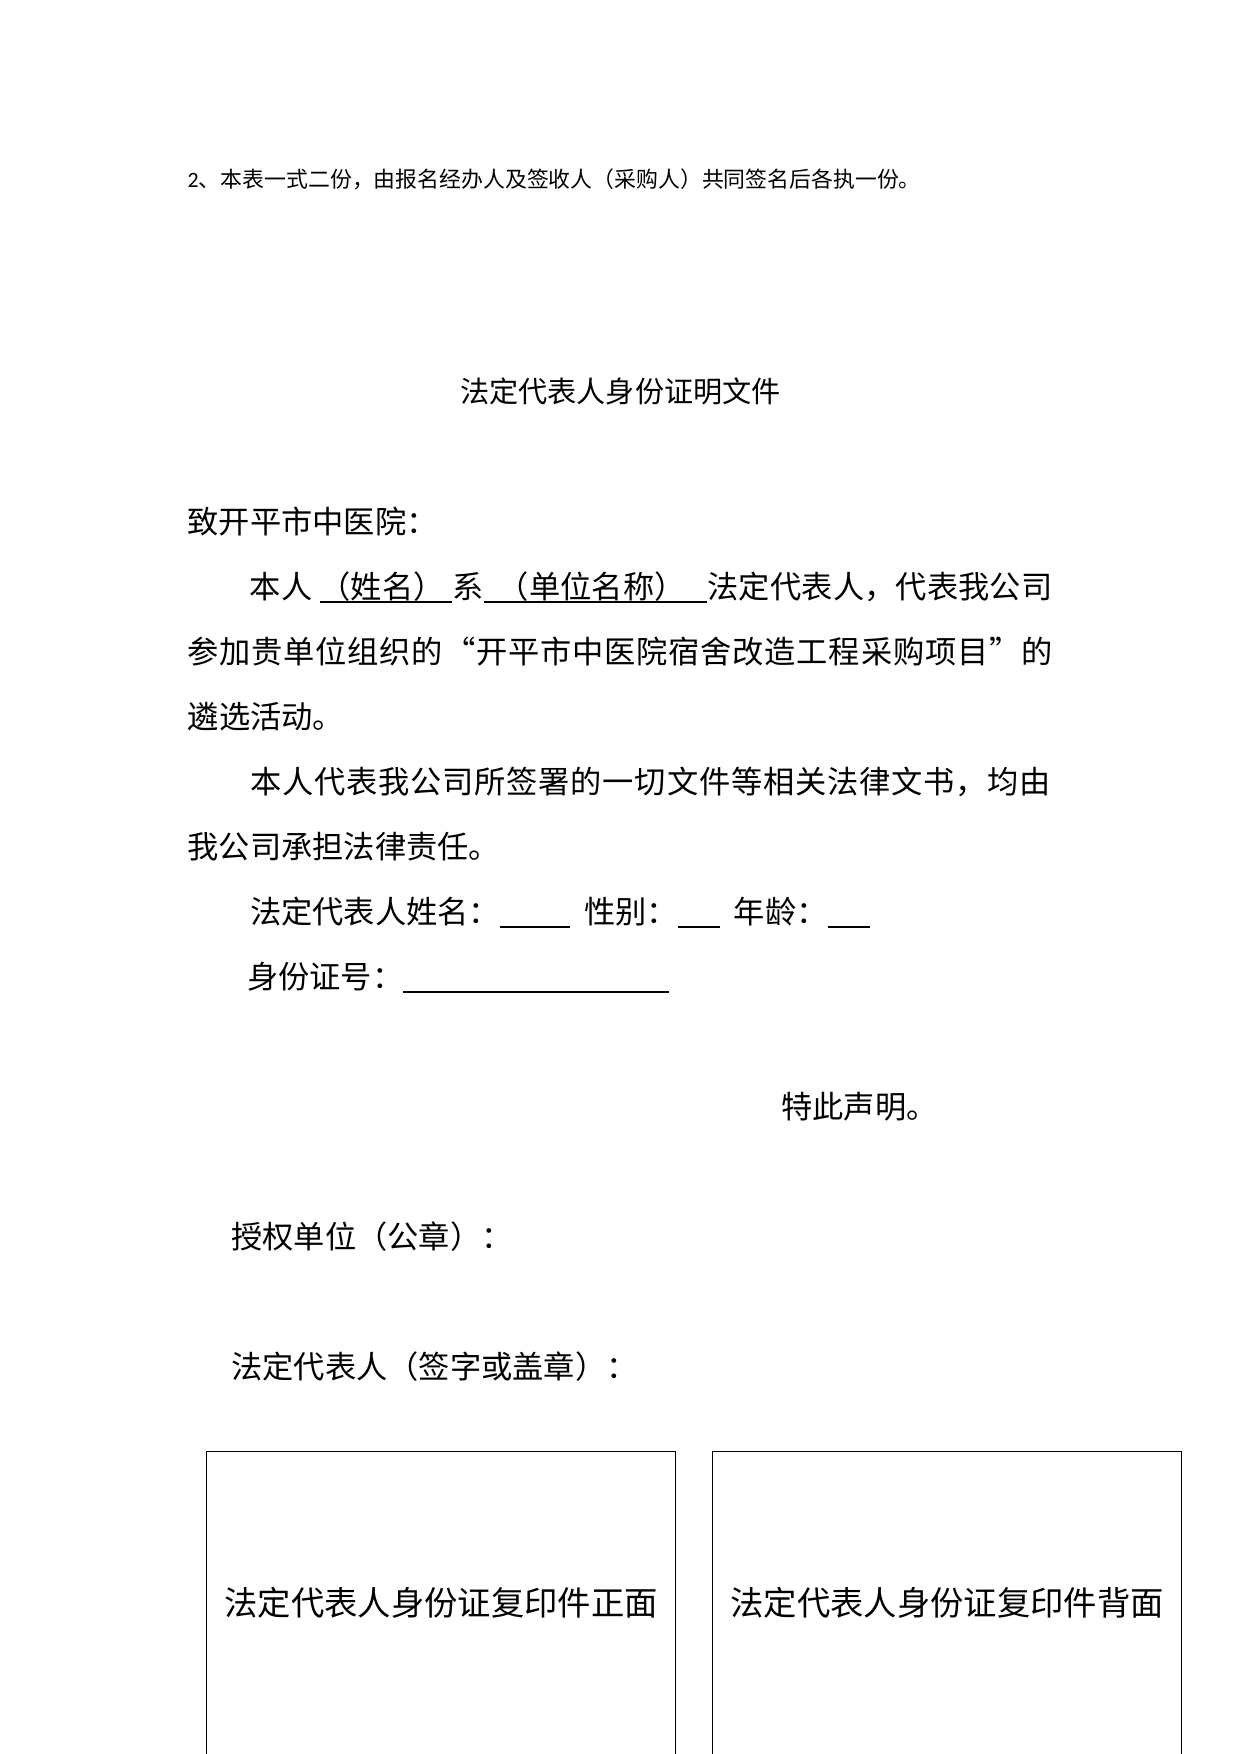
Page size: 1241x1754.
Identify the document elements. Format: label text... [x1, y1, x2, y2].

text 致开平市中医院： [187, 487, 1053, 552]
text 本人代表我公司所签署的一切文件等相关法律文书，均由我公司承担法律责任。 [187, 747, 1053, 877]
text 身份证号： [187, 942, 1053, 1007]
text 授权单位（公章）： [187, 1202, 1053, 1267]
text 2、本表一式二份，由报名经办人及签收人（采购人）共同签名后各执一份。 [187, 162, 1053, 194]
text 法定代表人身份证明文件 [187, 357, 1053, 422]
text 法定代表人（签字或盖章）： [187, 1332, 1053, 1397]
text 特此声明。 [187, 1072, 1053, 1137]
text 本人 （姓名） 系 （单位名称） 法定代表人，代表我公司参加贵单位组织的“开平市中医院宿舍改造工程采购项目”的遴选活动。 [188, 552, 1053, 747]
text 法定代表人姓名： 性别： 年龄： [187, 877, 1053, 942]
